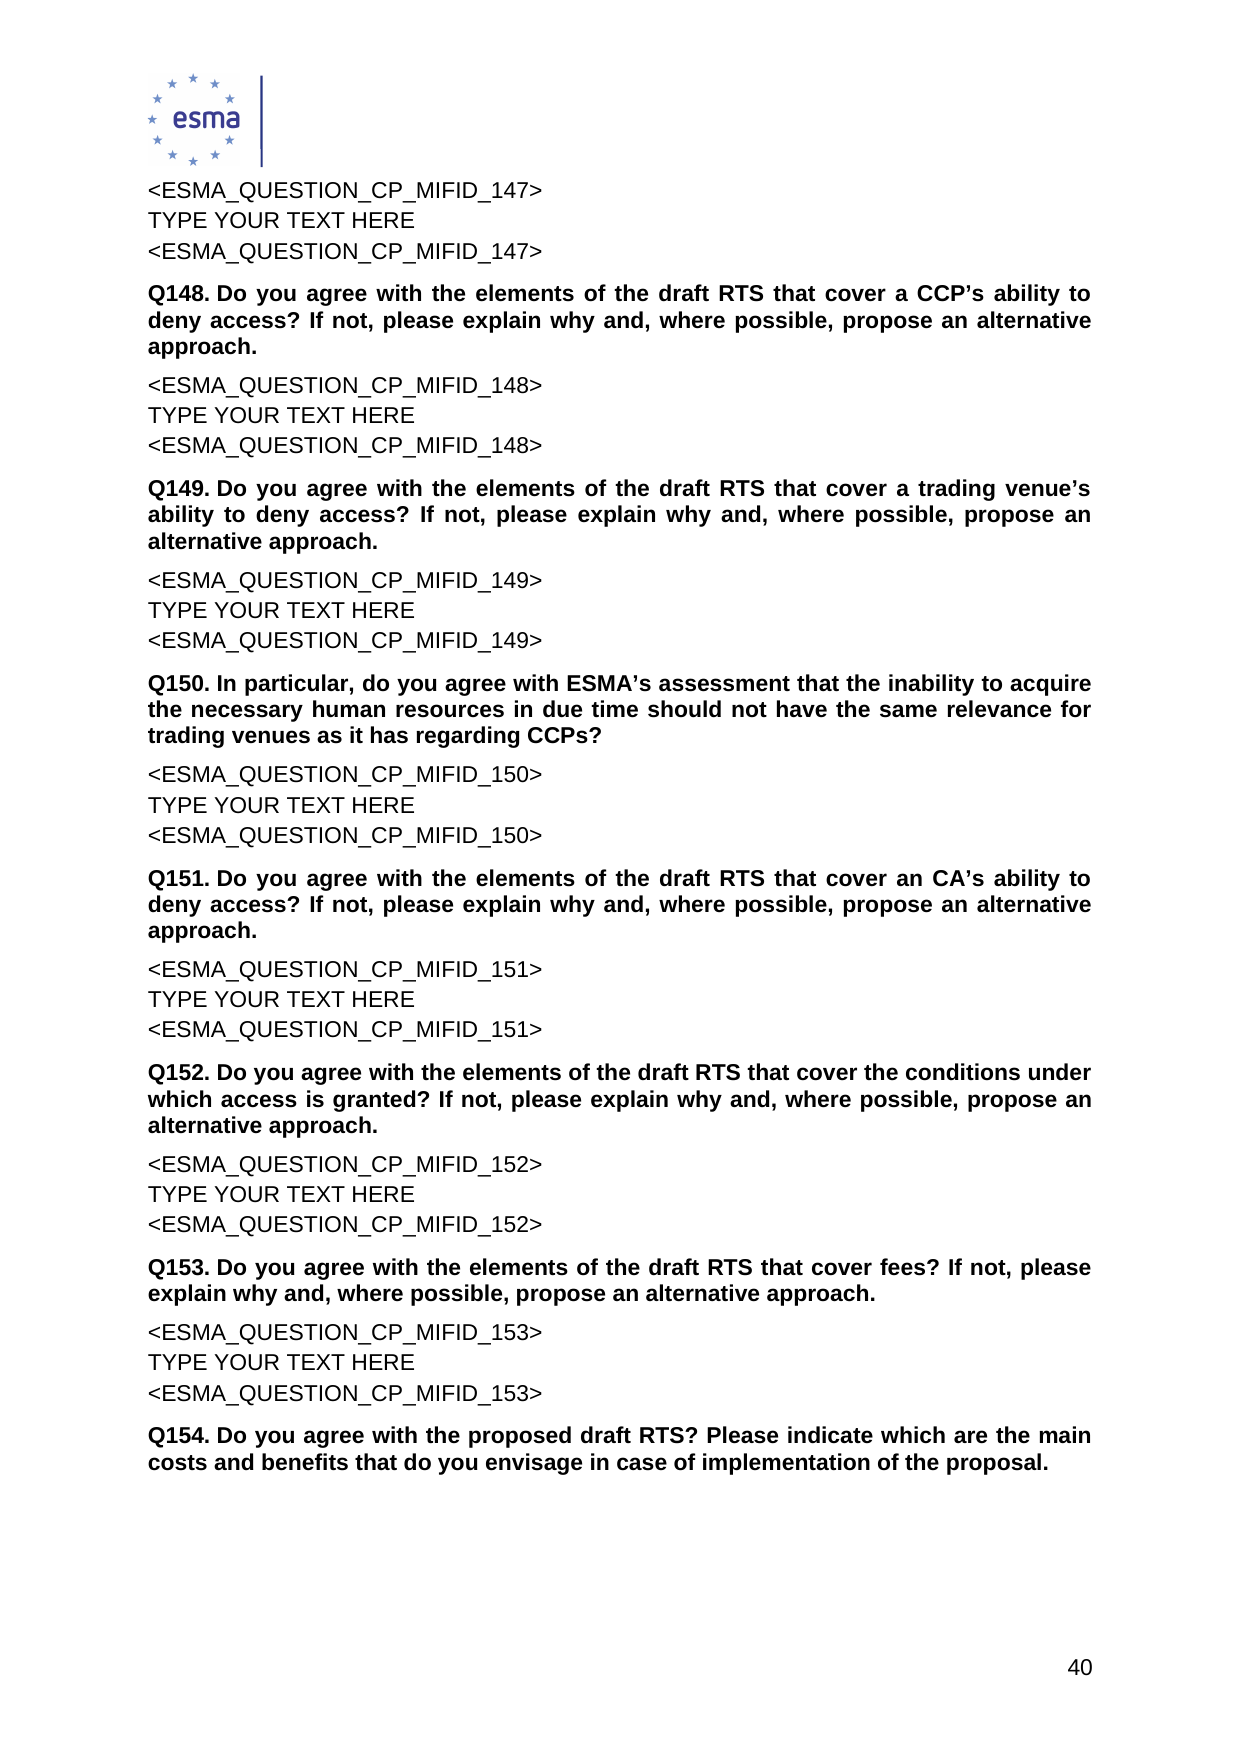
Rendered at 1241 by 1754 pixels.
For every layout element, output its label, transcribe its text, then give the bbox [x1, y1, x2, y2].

text TYPE YOUR TEXT HERE [148, 207, 1093, 234]
text <ESMA_QUESTION_CP_MIFID_147> [148, 238, 1093, 264]
text TYPE YOUR TEXT HERE [148, 597, 1093, 623]
text <ESMA_QUESTION_CP_MIFID_153> [148, 1379, 1093, 1406]
picture [147, 73, 240, 166]
text <ESMA_QUESTION_CP_MIFID_152> [148, 1151, 1093, 1177]
text TYPE YOUR TEXT HERE [148, 986, 1093, 1013]
text <ESMA_QUESTION_CP_MIFID_148> [148, 372, 1093, 398]
text In particular, do you agree with ESMA’s assessment that the inability to acquire the necessary human resources in due time should not have the same relevance for trading venues as it has regarding CCPs? [148, 670, 1093, 749]
text <ESMA_QUESTION_CP_MIFID_151> [148, 956, 1093, 982]
text Do you agree with the proposed draft RTS? Please indicate which are the main costs and benefits that do you envisage in case of implementation of the proposal. [148, 1422, 1093, 1475]
text TYPE YOUR TEXT HERE [148, 1181, 1093, 1207]
text <ESMA_QUESTION_CP_MIFID_148> [148, 432, 1093, 459]
text <ESMA_QUESTION_CP_MIFID_153> [148, 1319, 1093, 1345]
text Do you agree with the elements of the draft RTS that cover a CCP’s ability to deny access? If not, please explain why and, where possible, propose an alternative approach. [148, 280, 1093, 359]
text Do you agree with the elements of the draft RTS that cover the conditions under which access is granted? If not, please explain why and, where possible, propose an alternative approach. [148, 1059, 1093, 1138]
text Do you agree with the elements of the draft RTS that cover an CA’s ability to deny access? If not, please explain why and, where possible, propose an alternative approach. [148, 864, 1093, 943]
text Do you agree with the elements of the draft RTS that cover fees? If not, please explain why and, where possible, propose an alternative approach. [148, 1254, 1093, 1307]
text <ESMA_QUESTION_CP_MIFID_150> [148, 761, 1093, 788]
text <ESMA_QUESTION_CP_MIFID_149> [148, 567, 1093, 593]
text <ESMA_QUESTION_CP_MIFID_150> [148, 822, 1093, 848]
text TYPE YOUR TEXT HERE [148, 402, 1093, 428]
text <ESMA_QUESTION_CP_MIFID_149> [148, 627, 1093, 653]
text TYPE YOUR TEXT HERE [148, 1349, 1093, 1376]
text <ESMA_QUESTION_CP_MIFID_152> [148, 1211, 1093, 1237]
text Do you agree with the elements of the draft RTS that cover a trading venue’s ability to deny access? If not, please explain why and, where possible, propose an alternative approach. [148, 475, 1093, 554]
text <ESMA_QUESTION_CP_MIFID_147> [148, 177, 1093, 204]
text TYPE YOUR TEXT HERE [148, 792, 1093, 818]
text <ESMA_QUESTION_CP_MIFID_151> [148, 1016, 1093, 1043]
